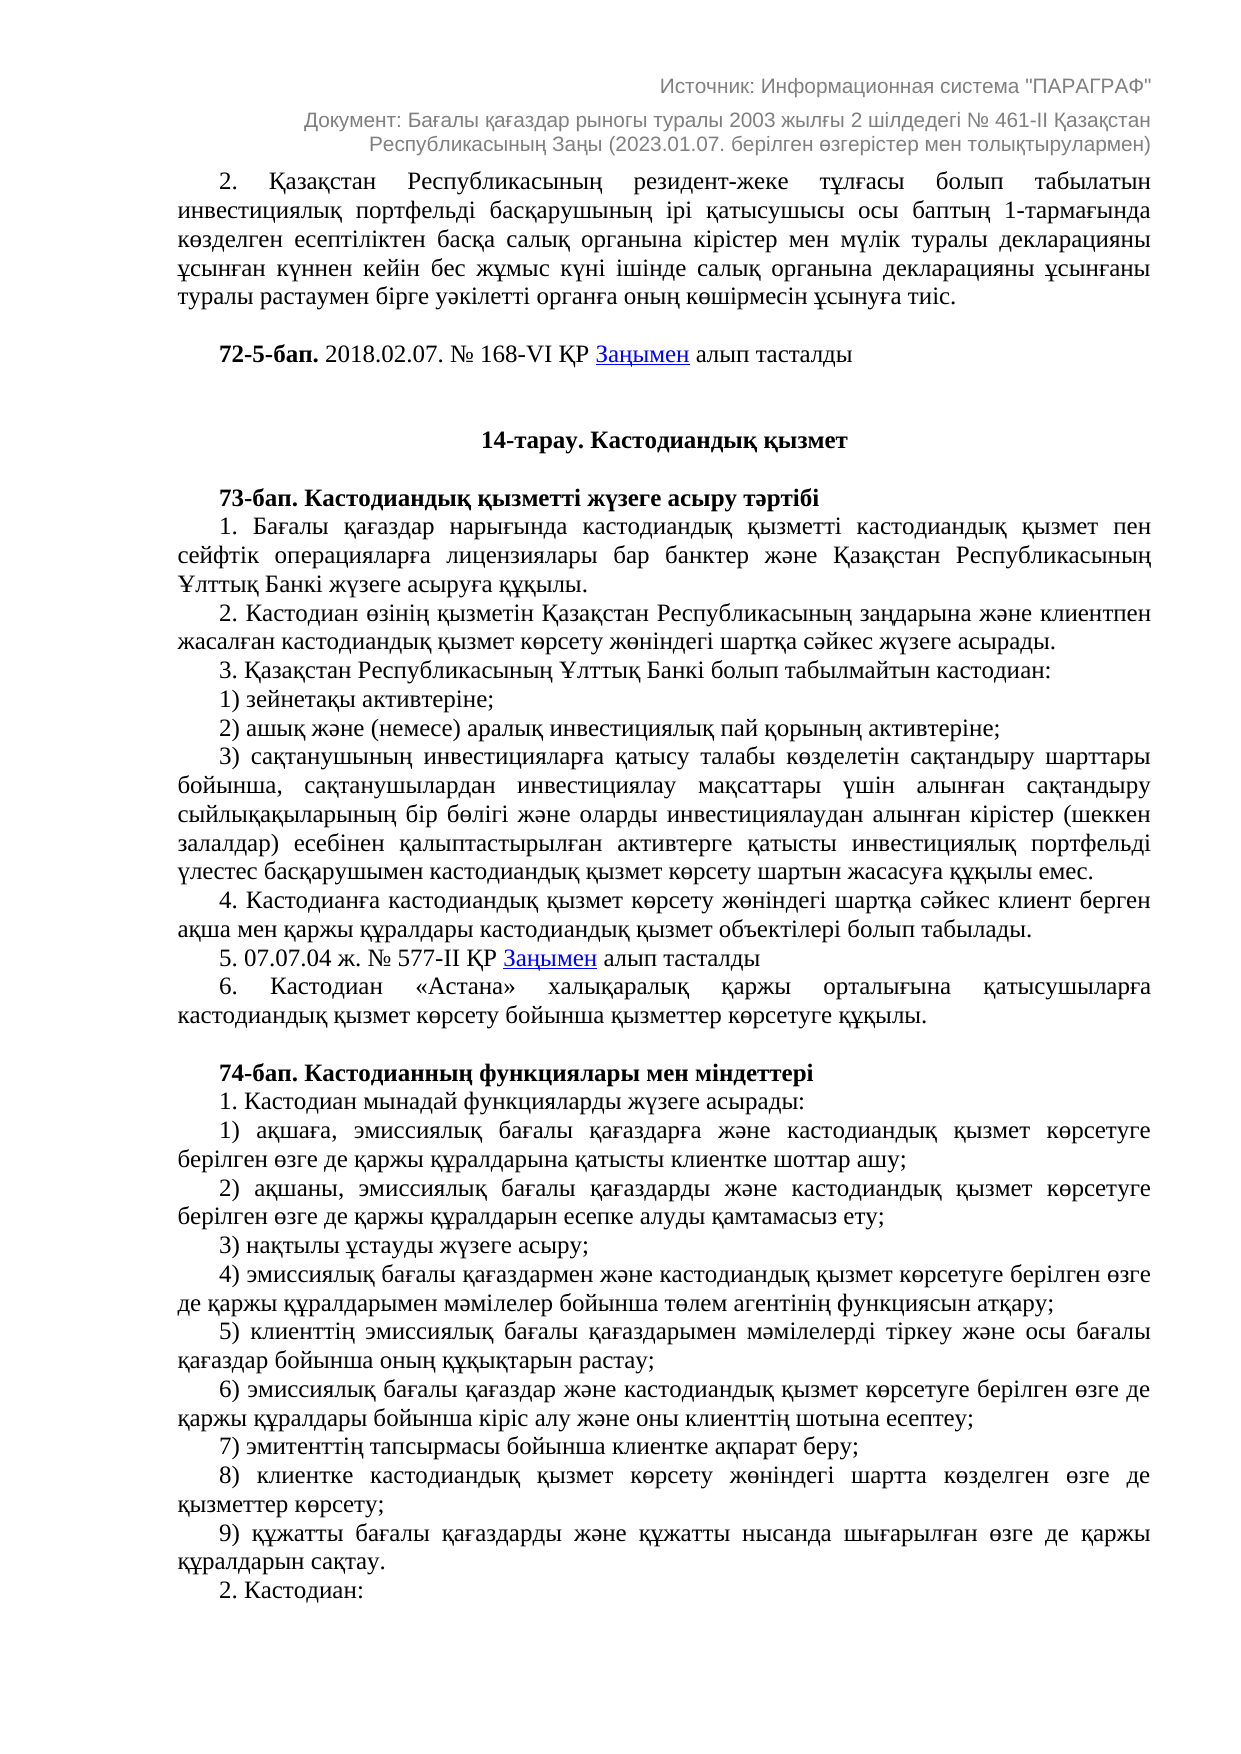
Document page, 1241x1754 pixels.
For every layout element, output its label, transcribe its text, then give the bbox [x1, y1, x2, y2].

text 2. Қазақстан Республикасының резидент-жеке тұлғасы болып табылатын инвестициялық портфельді басқарушының ірі қатысушысы осы баптың 1-тармағында көзделген есептіліктен басқа салық органына кірістер мен мүлік туралы декларацияны ұсынған күннен кейін бес жұмыс күні ішінде салық органына декларацияны ұсынғаны туралы растаумен бірге уәкілетті органға оның көшірмесін ұсынуға тиіс. [177, 166, 1152, 310]
text 14-тарау. Кастодиандық қызмет [177, 425, 1152, 454]
text 1) ақшаға, эмиссиялық бағалы қағаздарға және кастодиандық қызмет көрсетуге берiлген өзге де қаржы құралдарына қатысты клиентке шоттар ашу; [177, 1115, 1152, 1173]
text 3) сақтанушының инвестицияларға қатысу талабы көзделетін сақтандыру шарттары бойынша, сақтанушылардан инвестициялау мақсаттары үшін алынған сақтандыру сыйлықақыларының бір бөлігі және оларды инвестициялаудан алынған кірістер (шеккен залалдар) есебінен қалыптастырылған активтерге қатысты инвестициялық портфельді үлестес басқарушымен кастодиандық қызмет көрсету шартын жасасуға құқылы емес. [177, 741, 1152, 885]
text 1) зейнетақы активтеріне; [177, 684, 1152, 713]
text 5. 07.07.04 ж. № 577-II ҚР Заңымен алып тасталды [177, 943, 1152, 971]
text 2) ақшаны, эмиссиялық бағалы қағаздарды және кастодиандық қызмет көрсетуге берiлген өзге де қаржы құралдарын есепке алуды қамтамасыз ету; [177, 1173, 1152, 1230]
text 73-бап. Кастодиандық қызметтi жүзеге асыру тәртібі [177, 483, 1152, 511]
text 3) нақтылы ұстауды жүзеге асыру; [177, 1230, 1152, 1259]
text 1. Кастодиан мынадай функцияларды жүзеге асырады: [177, 1086, 1152, 1115]
text 72-5-бап. 2018.02.07. № 168-VІ ҚР Заңымен алып тасталды [177, 339, 1152, 368]
text 2. Кастодиан өзiнiң қызметiн Қазақстан Республикасының заңдарына және клиентпен жасалған кастодиандық қызмет көрсету жөніндегі шартқа сәйкес жүзеге асырады. [177, 598, 1152, 655]
text 1. Бағалы қағаздар нарығында кастодиандық қызметтi кастодиандық қызмет пен сейфтiк операцияларға лицензиялары бар банктер және Қазақстан Республикасының Ұлттық Банкі жүзеге асыруға құқылы. [177, 511, 1152, 598]
text 3. Қазақстан Республикасының Ұлттық Банкі болып табылмайтын кастодиан: [177, 655, 1152, 684]
text 4) эмиссиялық бағалы қағаздармен және кастодиандық қызмет көрсетуге берiлген өзге де қаржы құралдарымен мәмiлелер бойынша төлем агентiнiң функциясын атқару; [177, 1259, 1152, 1316]
text 2) ашық және (немесе) аралық инвестициялық пай қорының активтеріне; [177, 713, 1152, 741]
text 2. Кастодиан: [177, 1575, 1152, 1604]
text 74-бап. Кастодианның функциялары мен мiндеттерi [177, 1058, 1152, 1086]
text 6) эмиссиялық бағалы қағаздар және кастодиандық қызмет көрсетуге берiлген өзге де қаржы құралдары бойынша кiрiс алу және оны клиенттiң шотына есептеу; [177, 1374, 1152, 1431]
text 7) эмитенттiң тапсырмасы бойынша клиентке ақпарат беру; [177, 1431, 1152, 1460]
text 9) құжатты бағалы қағаздарды және құжатты нысанда шығарылған өзге де қаржы құралдарын сақтау. [177, 1518, 1152, 1575]
text 8) клиентке кастодиандық қызмет көрсету жөніндегі шартта көзделген өзге де қызметтер көрсету; [177, 1460, 1152, 1518]
text 5) клиенттiң эмиссиялық бағалы қағаздарымен мәмiлелердi тiркеу және осы бағалы қағаздар бойынша оның құқықтарын растау; [177, 1316, 1152, 1374]
text 6. Кастодиан «Астана» халықаралық қаржы орталығына қатысушыларға кастодиандық қызмет көрсету бойынша қызметтер көрсетуге құқылы. [177, 971, 1152, 1029]
text 4. Кастодианға кастодиандық қызмет көрсету жөніндегі шартқа сәйкес клиент берген ақша мен қаржы құралдары кастодиандық қызмет объектiлерi болып табылады. [177, 885, 1152, 943]
